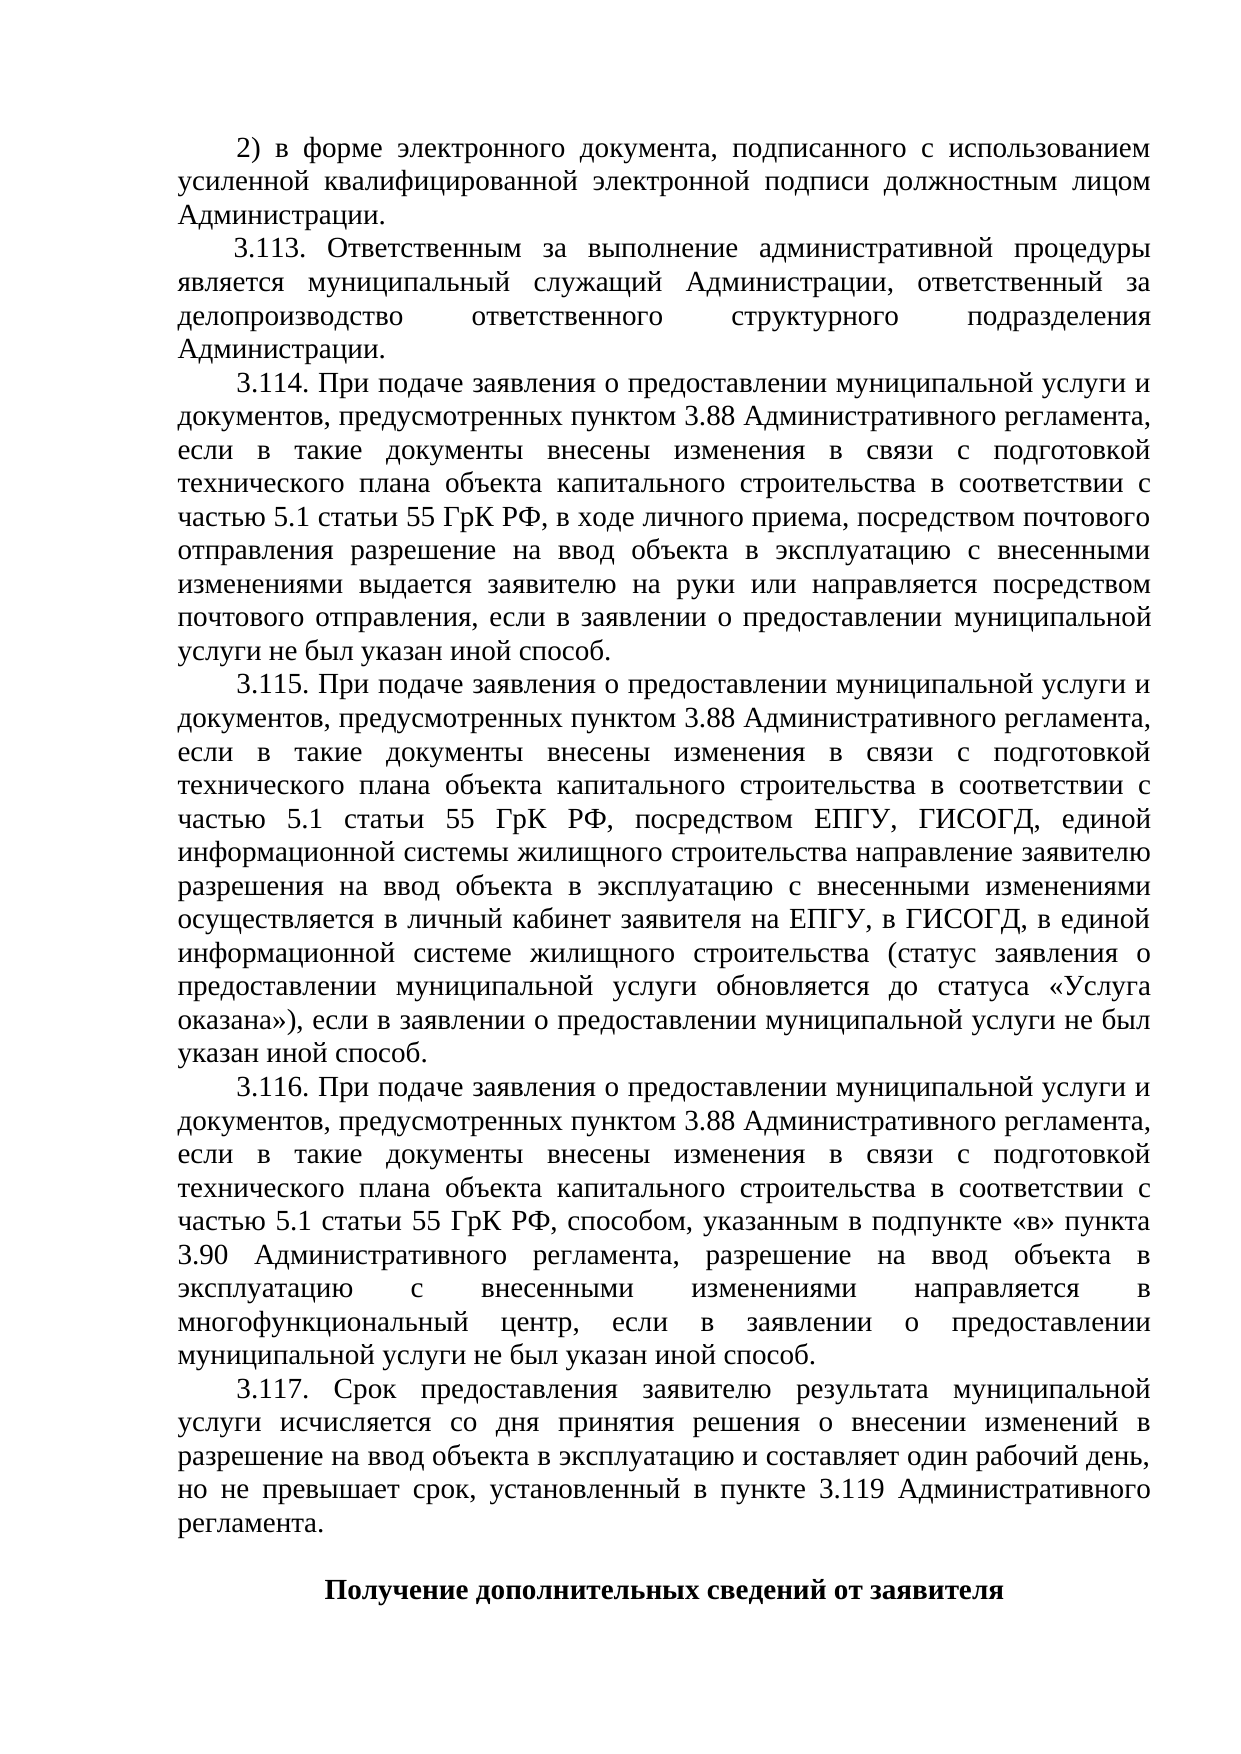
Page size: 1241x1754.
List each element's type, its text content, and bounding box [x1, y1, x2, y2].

text 3.113. Ответственным за выполнение административной процедуры является муниципальный служащий Администрации, ответственный за делопроизводство ответственного структурного подразделения Администрации. [177, 231, 1152, 365]
text Получение дополнительных сведений от заявителя [177, 1572, 1152, 1606]
text 3.114. При подаче заявления о предоставлении муниципальной услуги и документов, предусмотренных пунктом 3.88 Административного регламента, если в такие документы внесены изменения в связи с подготовкой технического плана объекта капитального строительства в соответствии с частью 5.1 статьи 55 ГрК РФ, в ходе личного приема, посредством почтового отправления разрешение на ввод объекта в эксплуатацию с внесенными изменениями выдается заявителю на руки или направляется посредством почтового отправления, если в заявлении о предоставлении муниципальной услуги не был указан иной способ. [177, 365, 1152, 667]
text 3.116. При подаче заявления о предоставлении муниципальной услуги и документов, предусмотренных пунктом 3.88 Административного регламента, если в такие документы внесены изменения в связи с подготовкой технического плана объекта капитального строительства в соответствии с частью 5.1 статьи 55 ГрК РФ, способом, указанным в подпункте «в» пункта 3.90 Административного регламента, разрешение на ввод объекта в эксплуатацию с внесенными изменениями направляется в многофункциональный центр, если в заявлении о предоставлении муниципальной услуги не был указан иной способ. [177, 1069, 1152, 1371]
text 3.115. При подаче заявления о предоставлении муниципальной услуги и документов, предусмотренных пунктом 3.88 Административного регламента, если в такие документы внесены изменения в связи с подготовкой технического плана объекта капитального строительства в соответствии с частью 5.1 статьи 55 ГрК РФ, посредством ЕПГУ, ГИСОГД, единой информационной системы жилищного строительства направление заявителю разрешения на ввод объекта в эксплуатацию с внесенными изменениями осуществляется в личный кабинет заявителя на ЕПГУ, в ГИСОГД, в единой информационной системе жилищного строительства (статус заявления о предоставлении муниципальной услуги обновляется до статуса «Услуга оказана»), если в заявлении о предоставлении муниципальной услуги не был указан иной способ. [177, 667, 1152, 1069]
text 2) в форме электронного документа, подписанного с использованием усиленной квалифицированной электронной подписи должностным лицом Администрации. [177, 130, 1152, 231]
text 3.117. Срок предоставления заявителю результата муниципальной услуги исчисляется со дня принятия решения о внесении изменений в разрешение на ввод объекта в эксплуатацию и составляет один рабочий день, но не превышает срок, установленный в пункте 3.119 Административного регламента. [177, 1371, 1152, 1539]
